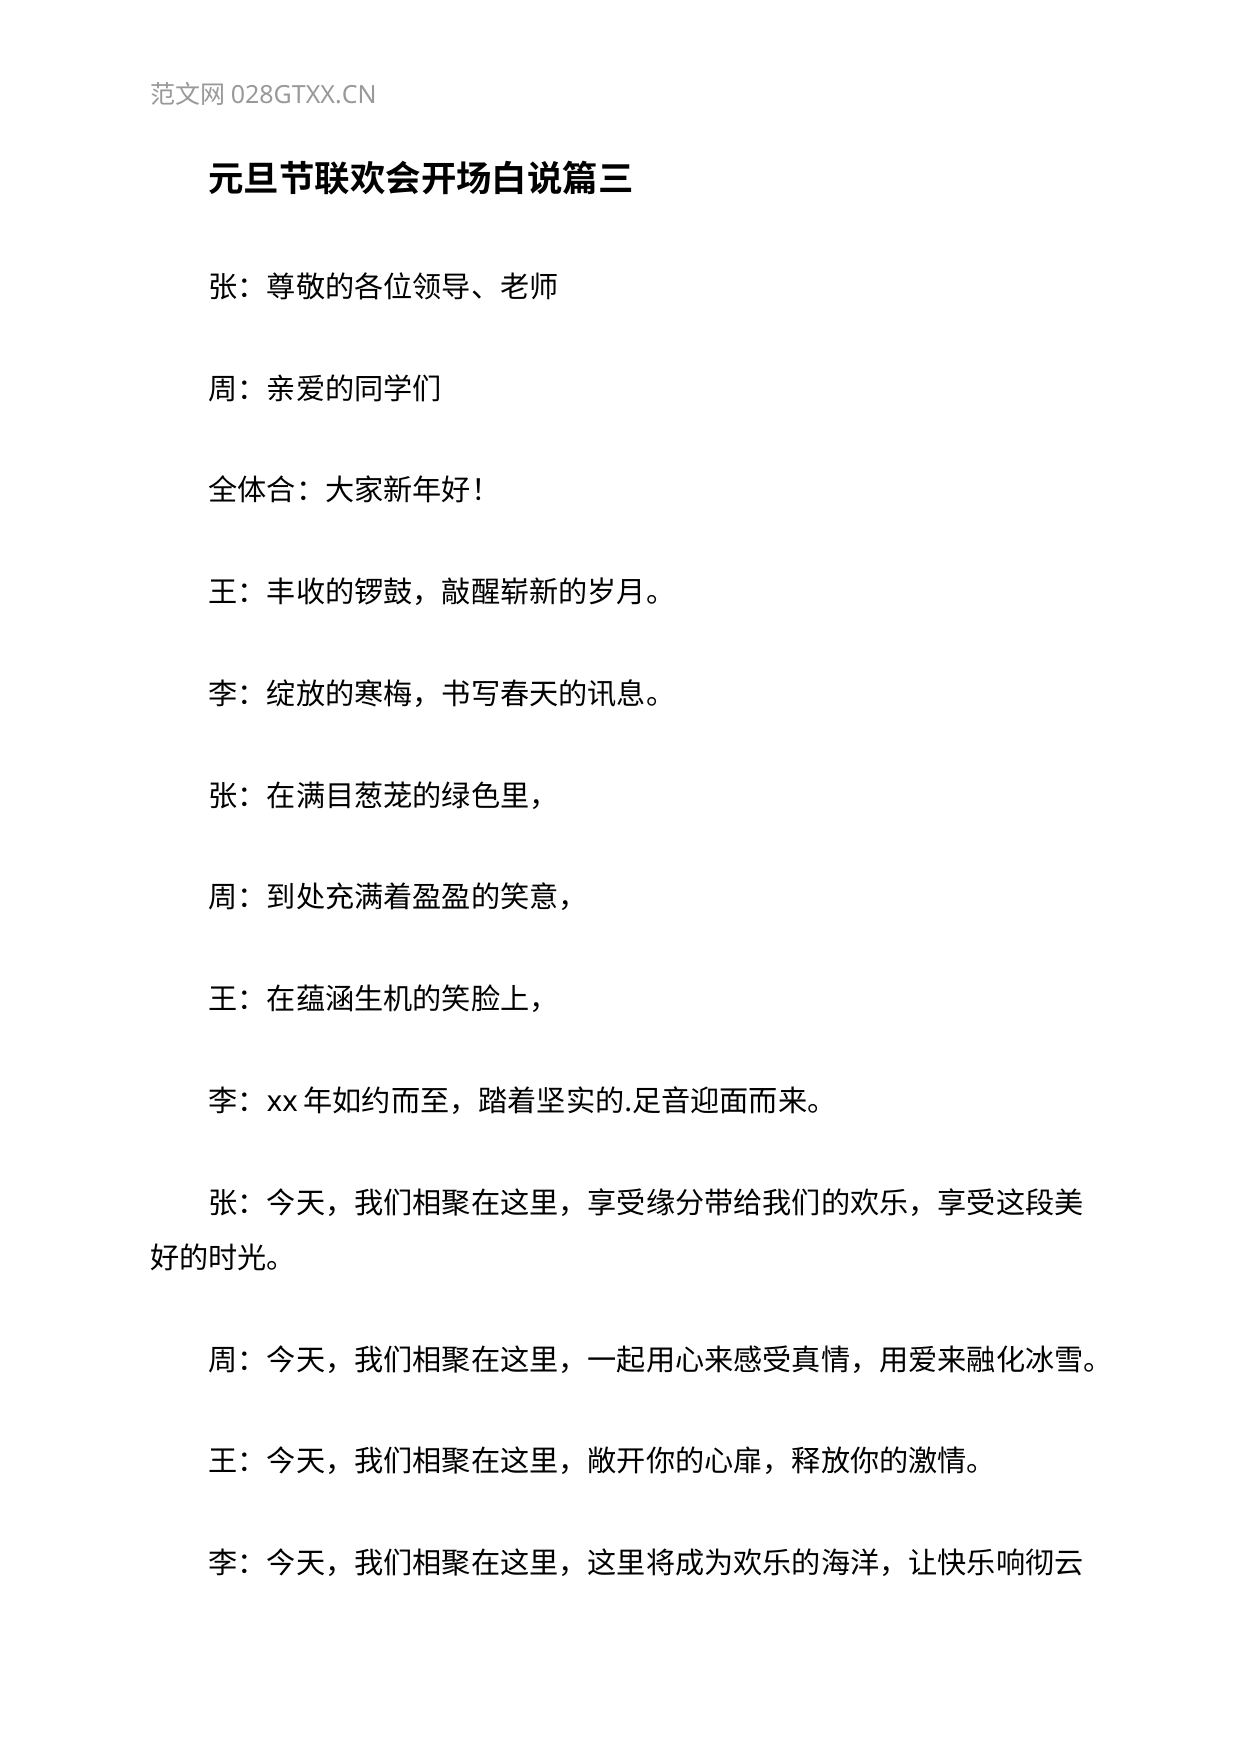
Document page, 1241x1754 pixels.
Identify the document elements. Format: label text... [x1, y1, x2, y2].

text 王：今天，我们相聚在这里，敞开你的心扉，释放你的激情。 [150, 1438, 1090, 1480]
text 李：绽放的寒梅，书写春天的讯息。 [150, 671, 1090, 713]
text 王：丰收的锣鼓，敲醒崭新的岁月。 [150, 569, 1090, 611]
text 周：亲爱的同学们 [150, 365, 1090, 407]
text 周：今天，我们相聚在这里，一起用心来感受真情，用爱来融化冰雪。 [150, 1336, 1090, 1378]
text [150, 1540, 1090, 1582]
text 李：xx年如约而至，踏着坚实的.足音迎面而来。 [150, 1078, 1090, 1120]
text 全体合：大家新年好！ [150, 467, 1090, 509]
text 张：尊敬的各位领导、老师 [150, 263, 1090, 306]
text 周：到处充满着盈盈的笑意， [150, 874, 1090, 916]
text 王：在蕴涵生机的笑脸上， [150, 976, 1090, 1018]
text 张：在满目葱茏的绿色里， [150, 772, 1090, 814]
text 张：今天，我们相聚在这里，享受缘分带给我们的欢乐，享受这段美好的时光。 [150, 1179, 1090, 1277]
text 元旦节联欢会开场白说篇三 [150, 150, 1090, 201]
